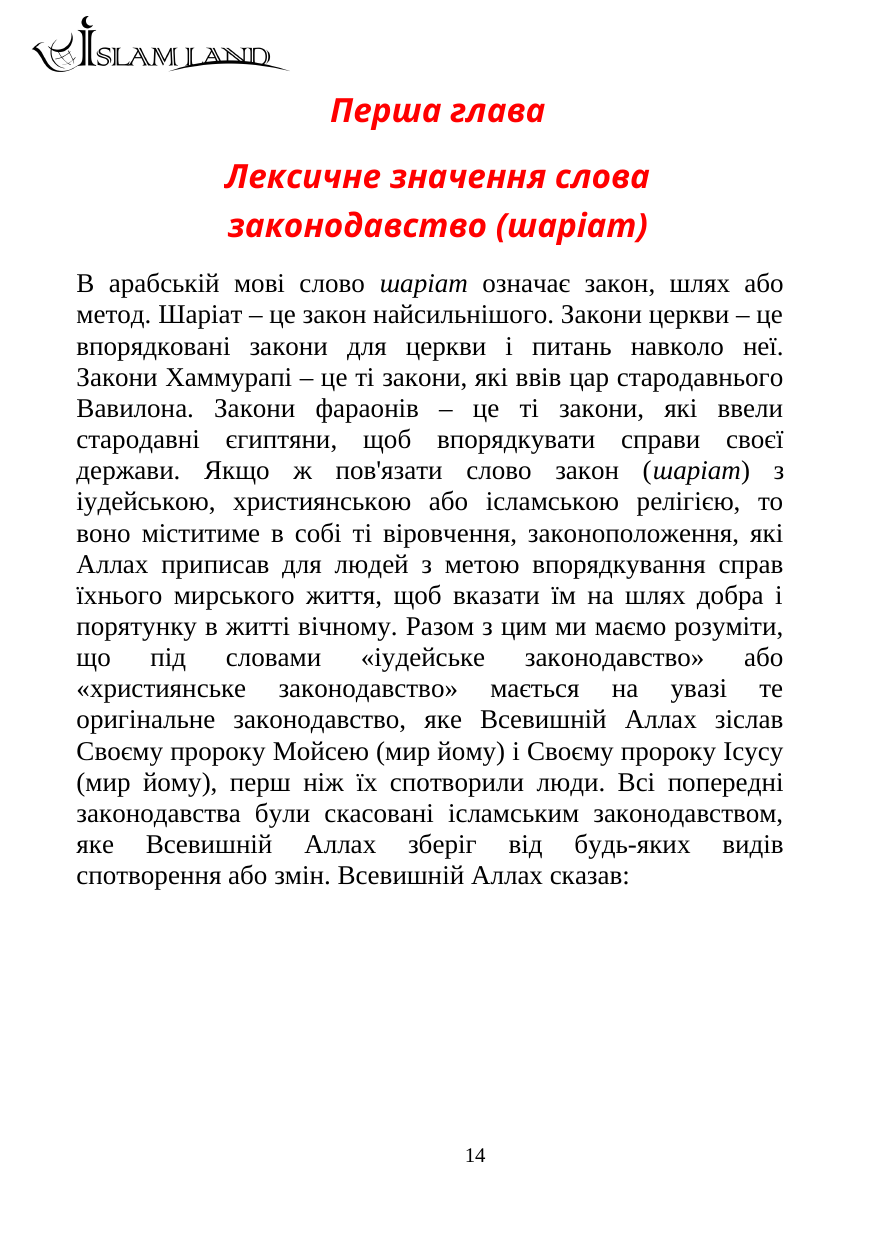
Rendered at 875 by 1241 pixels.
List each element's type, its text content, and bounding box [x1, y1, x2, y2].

text В арабській мові слово шаріат означає закон, шлях або метод. Шаріат – це закон найсильнішого. Закони церкви – це впорядковані закони для церкви і питань навколо неї. Закони Хаммурапі – це ті закони, які ввів цар стародавнього Вавилона. Закони фараонів – це ті закони, які ввели стародавні єгиптяни, щоб впорядкувати справи своєї держави. Якщо ж пов'язати слово закон (шаріат) з іудейською, християнською або ісламською релігією, то воно міститиме в собі ті віровчення, законоположення, які Аллах приписав для людей з метою впорядкування справ їхнього мирського життя, щоб вказати їм на шлях добра і порятунку в житті вічному. Разом з цим ми маємо розуміти, що під словами «іудейське законодавство» або «християнське законодавство» мається на увазі те оригінальне законодавство, яке Всевишній Аллах зіслав Своєму пророку Мойсею (мир йому) і Своєму пророку Ісусу (мир йому), перш ніж їх спотворили люди. Всі попередні законодавства були скасовані ісламським законодавством, яке Всевишній Аллах зберіг від будь-яких видів спотворення або змін. Всевишній Аллах сказав: [76, 267, 784, 890]
picture [31, 16, 291, 72]
text Перша глава [91, 87, 784, 133]
text Лексичне значення слова законодавство (шаріат) [91, 153, 784, 247]
